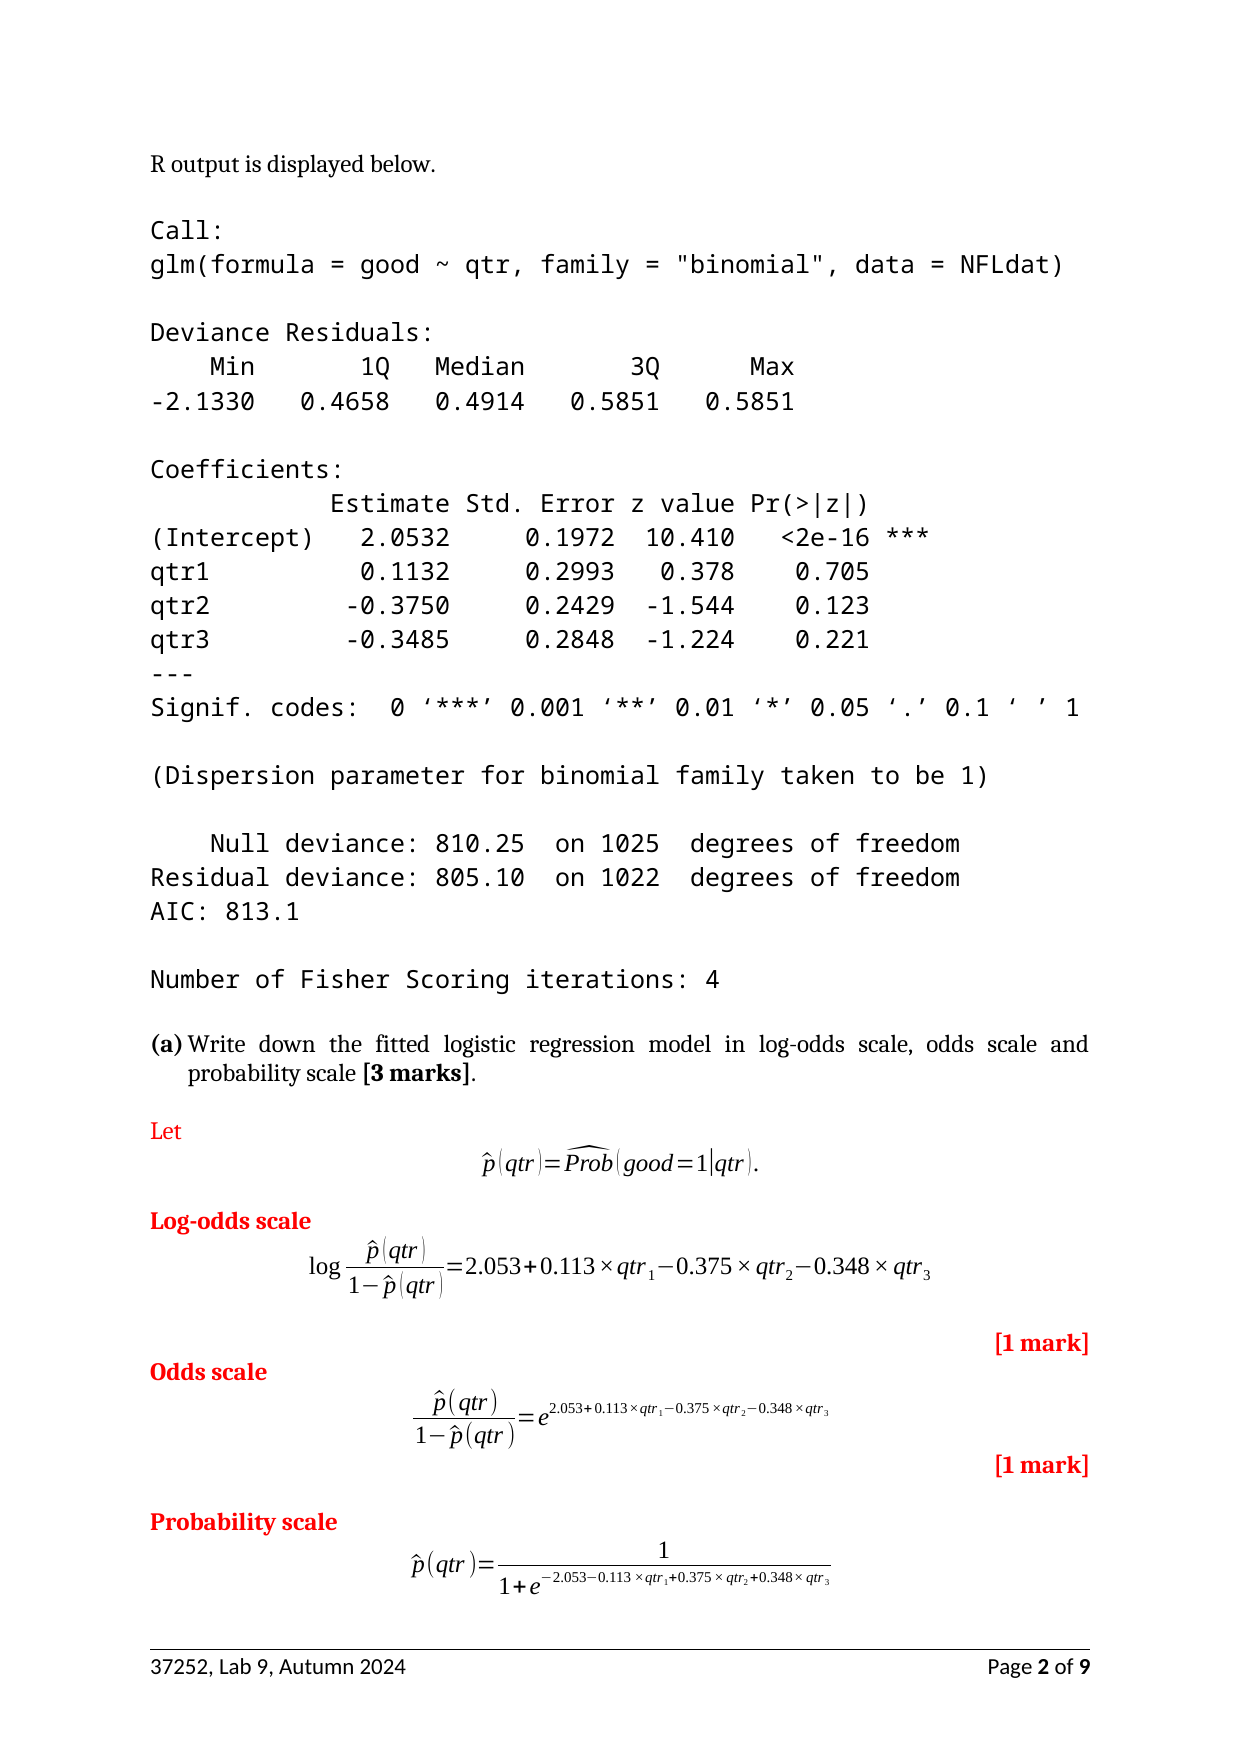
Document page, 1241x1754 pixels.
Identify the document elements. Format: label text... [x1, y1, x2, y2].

text glm(formula = good ~ qtr, family = "binomial", data = NFLdat) [150, 247, 1090, 281]
text Odds scale [150, 1358, 1090, 1387]
text qtr1 0.1132 0.2993 0.378 0.705 [150, 553, 1090, 587]
text Estimate Std. Error z value Pr(>|z|) [150, 485, 1090, 519]
text Log-odds scale [150, 1207, 1090, 1236]
list Write down the fitted logistic regression model in log-odds scale, odds scale and probability scale [3 marks]. [150, 1030, 1090, 1088]
text --- [150, 656, 1090, 690]
text Signif. codes: 0 ‘***’ 0.001 ‘**’ 0.01 ‘*’ 0.05 ‘.’ 0.1 ‘ ’ 1 [150, 690, 1090, 724]
text Call: [150, 213, 1090, 247]
text Min 1Q Median 3Q Max [150, 349, 1090, 383]
text qtr2 -0.3750 0.2429 -1.544 0.123 [150, 587, 1090, 622]
text R output is displayed below. [150, 150, 1090, 179]
text Null deviance: 810.25 on 1025 degrees of freedom [150, 826, 1090, 860]
text (Intercept) 2.0532 0.1972 10.410 <2e-16 *** [150, 519, 1090, 553]
text [1 mark] [150, 1329, 1090, 1358]
text AIC: 813.1 [150, 894, 1090, 928]
text Let [150, 1117, 1090, 1145]
text qtr3 -0.3485 0.2848 -1.224 0.221 [150, 622, 1090, 656]
text Number of Fisher Scoring iterations: 4 [150, 962, 1090, 996]
text Deviance Residuals: [150, 315, 1090, 349]
text Probability scale [150, 1508, 1090, 1537]
text -2.1330 0.4658 0.4914 0.5851 0.5851 [150, 383, 1090, 417]
text [1 mark] [150, 1451, 1090, 1479]
text Residual deviance: 805.10 on 1022 degrees of freedom [150, 860, 1090, 894]
text Coefficients: [150, 451, 1090, 485]
text (Dispersion parameter for binomial family taken to be 1) [150, 758, 1090, 792]
